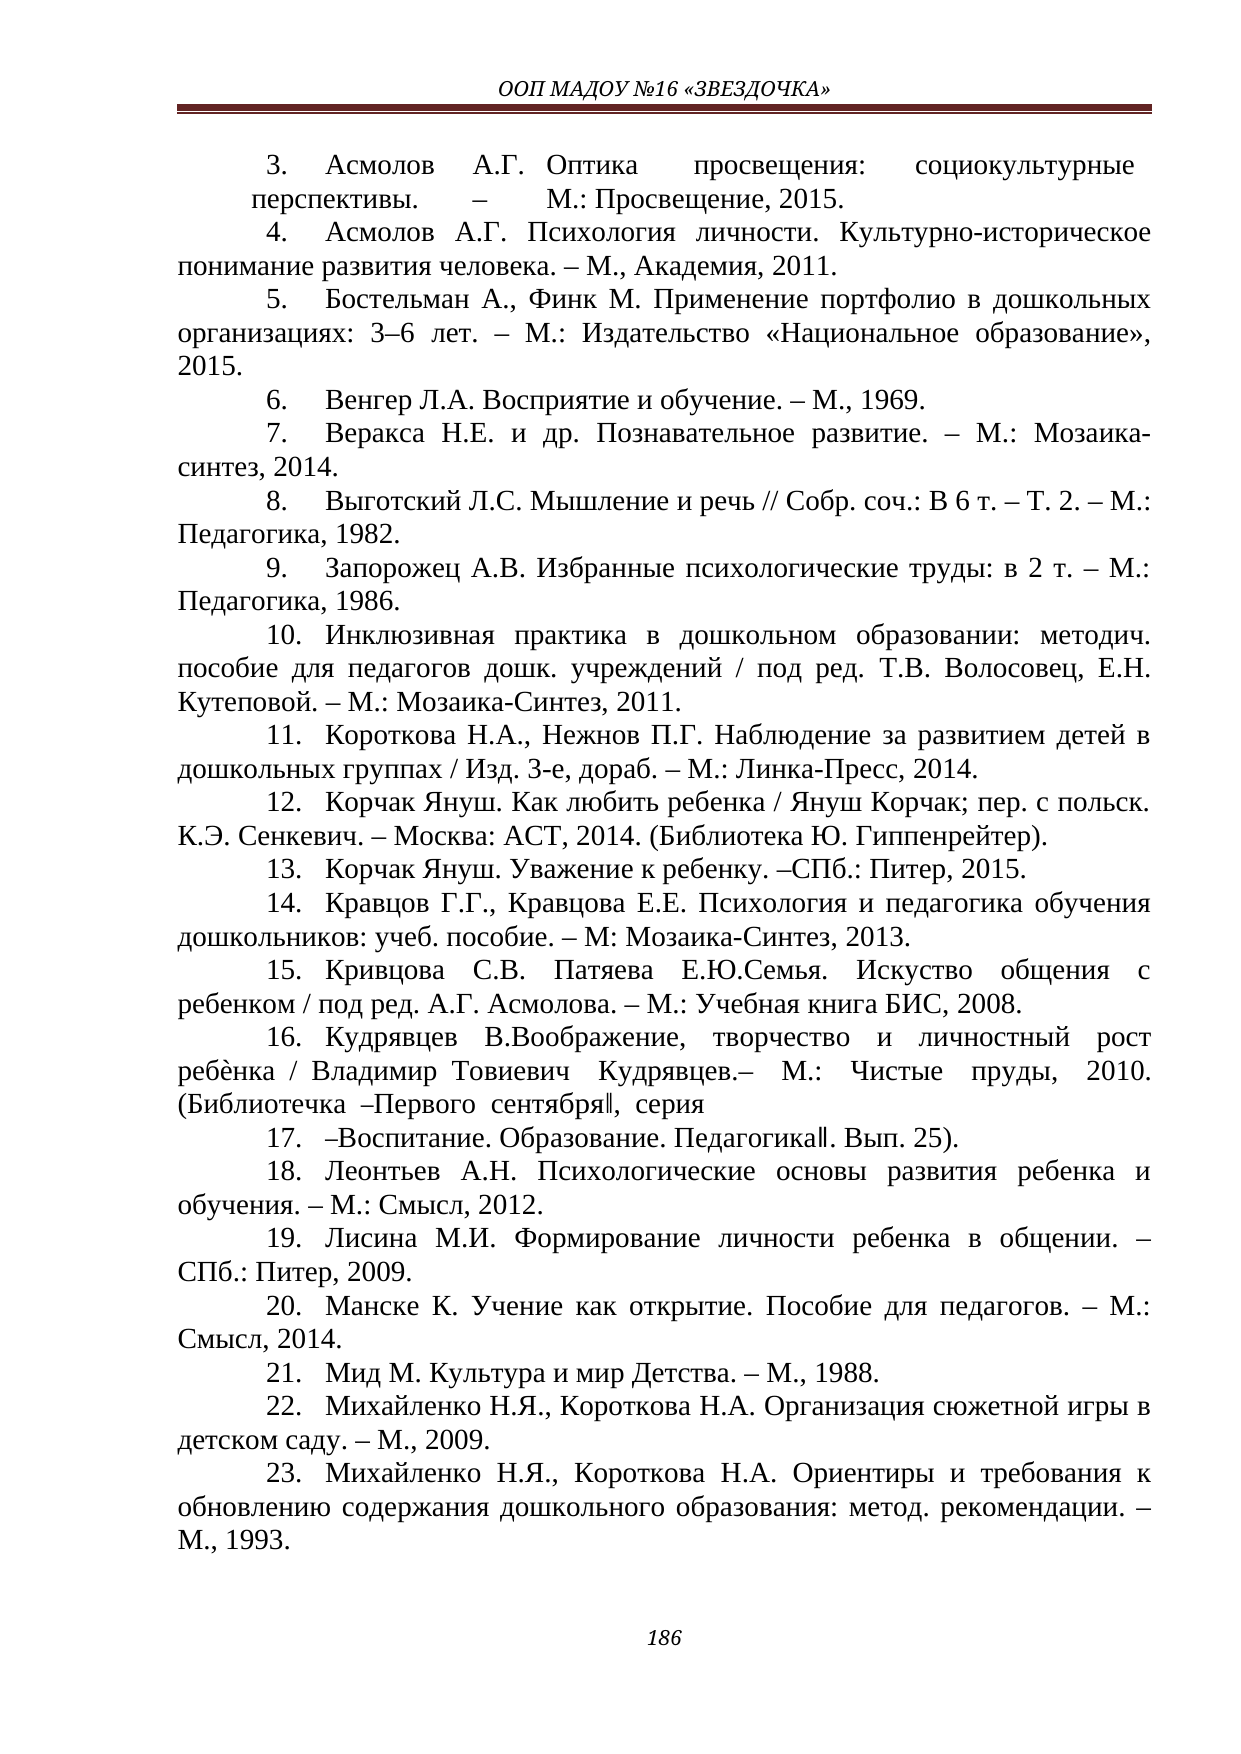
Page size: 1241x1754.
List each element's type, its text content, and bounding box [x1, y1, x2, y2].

list Асмолов А.Г. Оптика просвещения: социокультурные перспективы. – М.: Просвещение, 2015. [177, 147, 1152, 214]
list Мид М. Культура и мир Детства. – М., 1988. [177, 1355, 1152, 1388]
list Асмолов А.Г. Психология личности. Культурно-историческое понимание развития человека. – М., Академия, 2011. [177, 214, 1152, 281]
list Корчак Януш. Как любить ребенка / Януш Корчак; пер. с польск. К.Э. Сенкевич. – Москва: АСТ, 2014. (Библиотека Ю. Гиппенрейтер). [177, 784, 1152, 852]
list Кривцова С.В. Патяева Е.Ю.Семья. Искуство общения с ребенком / под ред. А.Г. Асмолова. – М.: Учебная книга БИС, 2008. [177, 952, 1152, 1019]
list Кравцов Г.Г., Кравцова Е.Е. Психология и педагогика обучения дошкольников: учеб. пособие. – М: Мозаика-Синтез, 2013. [177, 885, 1152, 952]
list Корчак Януш. Уважение к ребенку. –СПб.: Питер, 2015. [177, 852, 1152, 885]
list Кудрявцев В.Воображение, творчество и личностный рост ребѐнка / Владимир Товиевич Кудрявцев.– М.: Чистые пруды, 2010.(Библиотечка ―Первого сентября‖, серия [177, 1019, 1152, 1120]
list Леонтьев А.Н. Психологические основы развития ребенка и обучения. – М.: Смысл, 2012. [177, 1153, 1152, 1221]
list Бостельман А., Финк М. Применение портфолио в дошкольных организациях: 3–6 лет. – М.: Издательство «Национальное образование», 2015. [177, 281, 1152, 382]
list Михайленко Н.Я., Короткова Н.А. Ориентиры и требования к обновлению содержания дошкольного образования: метод. рекомендации. – М., 1993. [177, 1455, 1152, 1556]
list Короткова Н.А., Нежнов П.Г. Наблюдение за развитием детей в дошкольных группах / Изд. 3-е, дораб. – М.: Линка-Пресс, 2014. [177, 717, 1152, 784]
list Лисина М.И. Формирование личности ребенка в общении. – СПб.: Питер, 2009. [177, 1221, 1152, 1288]
list Манске К. Учение как открытие. Пособие для педагогов. – М.: Смысл, 2014. [177, 1288, 1152, 1355]
list Михайленко Н.Я., Короткова Н.А. Организация сюжетной игры в детском саду. – М., 2009. [177, 1388, 1152, 1455]
list Инклюзивная практика в дошкольном образовании: методич. пособие для педагогов дошк. учреждений / под ред. Т.В. Волосовец, Е.Н. Кутеповой. – М.: Мозаика-Синтез, 2011. [177, 617, 1152, 717]
list Веракса Н.Е. и др. Познавательное развитие. – М.: Мозаика-синтез, 2014. [177, 416, 1152, 483]
list Запорожец А.В. Избранные психологические труды: в 2 т. – М.: Педагогика, 1986. [177, 550, 1152, 617]
list ―Воспитание. Образование. Педагогика‖. Вып. 25). [177, 1120, 1152, 1153]
list Выготский Л.С. Мышление и речь // Собр. соч.: В 6 т. – Т. 2. – М.: Педагогика, 1982. [177, 483, 1152, 550]
list Венгер Л.А. Восприятие и обучение. – М., 1969. [177, 382, 1152, 416]
